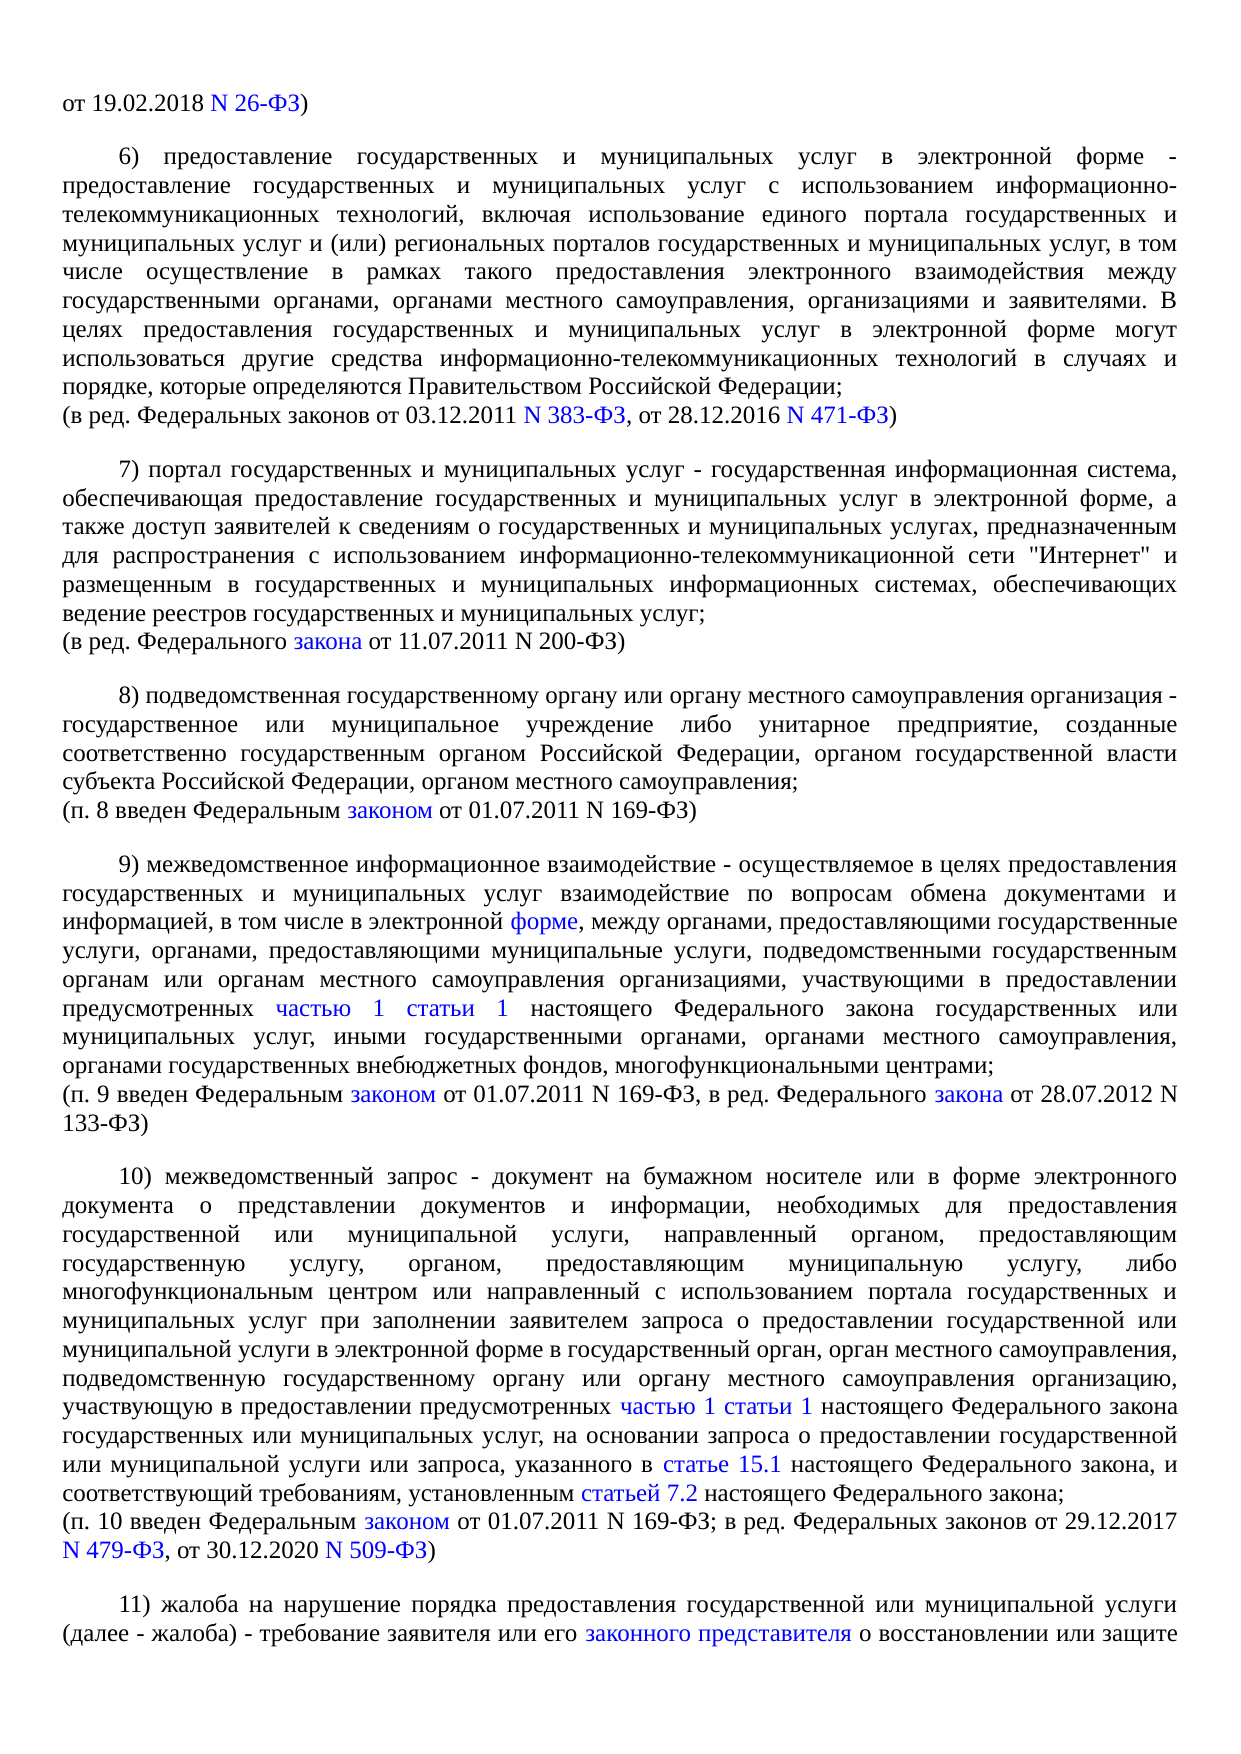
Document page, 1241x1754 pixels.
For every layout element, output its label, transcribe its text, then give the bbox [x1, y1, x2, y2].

text (п. 10 введен Федеральным законом от 01.07.2011 N 169-ФЗ; в ред. Федеральных законов от 29.12.2017 N 479-ФЗ, от 30.12.2020 N 509-ФЗ) [62, 1506, 1178, 1564]
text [62, 1589, 1178, 1646]
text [62, 88, 1178, 116]
text (в ред. Федерального закона от 11.07.2011 N 200-ФЗ) [62, 626, 1178, 655]
text 8) подведомственная государственному органу или органу местного самоуправления организация - государственное или муниципальное учреждение либо унитарное предприятие, созданные соответственно государственным органом Российской Федерации, органом государственной власти субъекта Российской Федерации, органом местного самоуправления; [62, 680, 1178, 795]
text (п. 9 введен Федеральным законом от 01.07.2011 N 169-ФЗ, в ред. Федерального закона от 28.07.2012 N 133-ФЗ) [62, 1079, 1178, 1136]
text 6) предоставление государственных и муниципальных услуг в электронной форме - предоставление государственных и муниципальных услуг с использованием информационно-телекоммуникационных технологий, включая использование единого портала государственных и муниципальных услуг и (или) региональных порталов государственных и муниципальных услуг, в том числе осуществление в рамках такого предоставления электронного взаимодействия между государственными органами, органами местного самоуправления, организациями и заявителями. В целях предоставления государственных и муниципальных услуг в электронной форме могут использоваться другие средства информационно-телекоммуникационных технологий в случаях и порядке, которые определяются Правительством Российской Федерации; [62, 141, 1178, 400]
text 10) межведомственный запрос - документ на бумажном носителе или в форме электронного документа о представлении документов и информации, необходимых для предоставления государственной или муниципальной услуги, направленный органом, предоставляющим государственную услугу, органом, предоставляющим муниципальную услугу, либо многофункциональным центром или направленный с использованием портала государственных и муниципальных услуг при заполнении заявителем запроса о предоставлении государственной или муниципальной услуги в электронной форме в государственный орган, орган местного самоуправления, подведомственную государственному органу или органу местного самоуправления организацию, участвующую в предоставлении предусмотренных частью 1 статьи 1 настоящего Федерального закона государственных или муниципальных услуг, на основании запроса о предоставлении государственной или муниципальной услуги или запроса, указанного в статье 15.1 настоящего Федерального закона, и соответствующий требованиям, установленным статьей 7.2 настоящего Федерального закона; [62, 1161, 1178, 1506]
text 7) портал государственных и муниципальных услуг - государственная информационная система, обеспечивающая предоставление государственных и муниципальных услуг в электронной форме, а также доступ заявителей к сведениям о государственных и муниципальных услугах, предназначенным для распространения с использованием информационно-телекоммуникационной сети "Интернет" и размещенным в государственных и муниципальных информационных системах, обеспечивающих ведение реестров государственных и муниципальных услуг; [62, 454, 1178, 626]
text 9) межведомственное информационное взаимодействие - осуществляемое в целях предоставления государственных и муниципальных услуг взаимодействие по вопросам обмена документами и информацией, в том числе в электронной форме, между органами, предоставляющими государственные услуги, органами, предоставляющими муниципальные услуги, подведомственными государственным органам или органам местного самоуправления организациями, участвующими в предоставлении предусмотренных частью 1 статьи 1 настоящего Федерального закона государственных или муниципальных услуг, иными государственными органами, органами местного самоуправления, органами государственных внебюджетных фондов, многофункциональными центрами; [62, 849, 1178, 1079]
text (в ред. Федеральных законов от 03.12.2011 N 383-ФЗ, от 28.12.2016 N 471-ФЗ) [62, 400, 1178, 429]
text (п. 8 введен Федеральным законом от 01.07.2011 N 169-ФЗ) [62, 795, 1178, 824]
